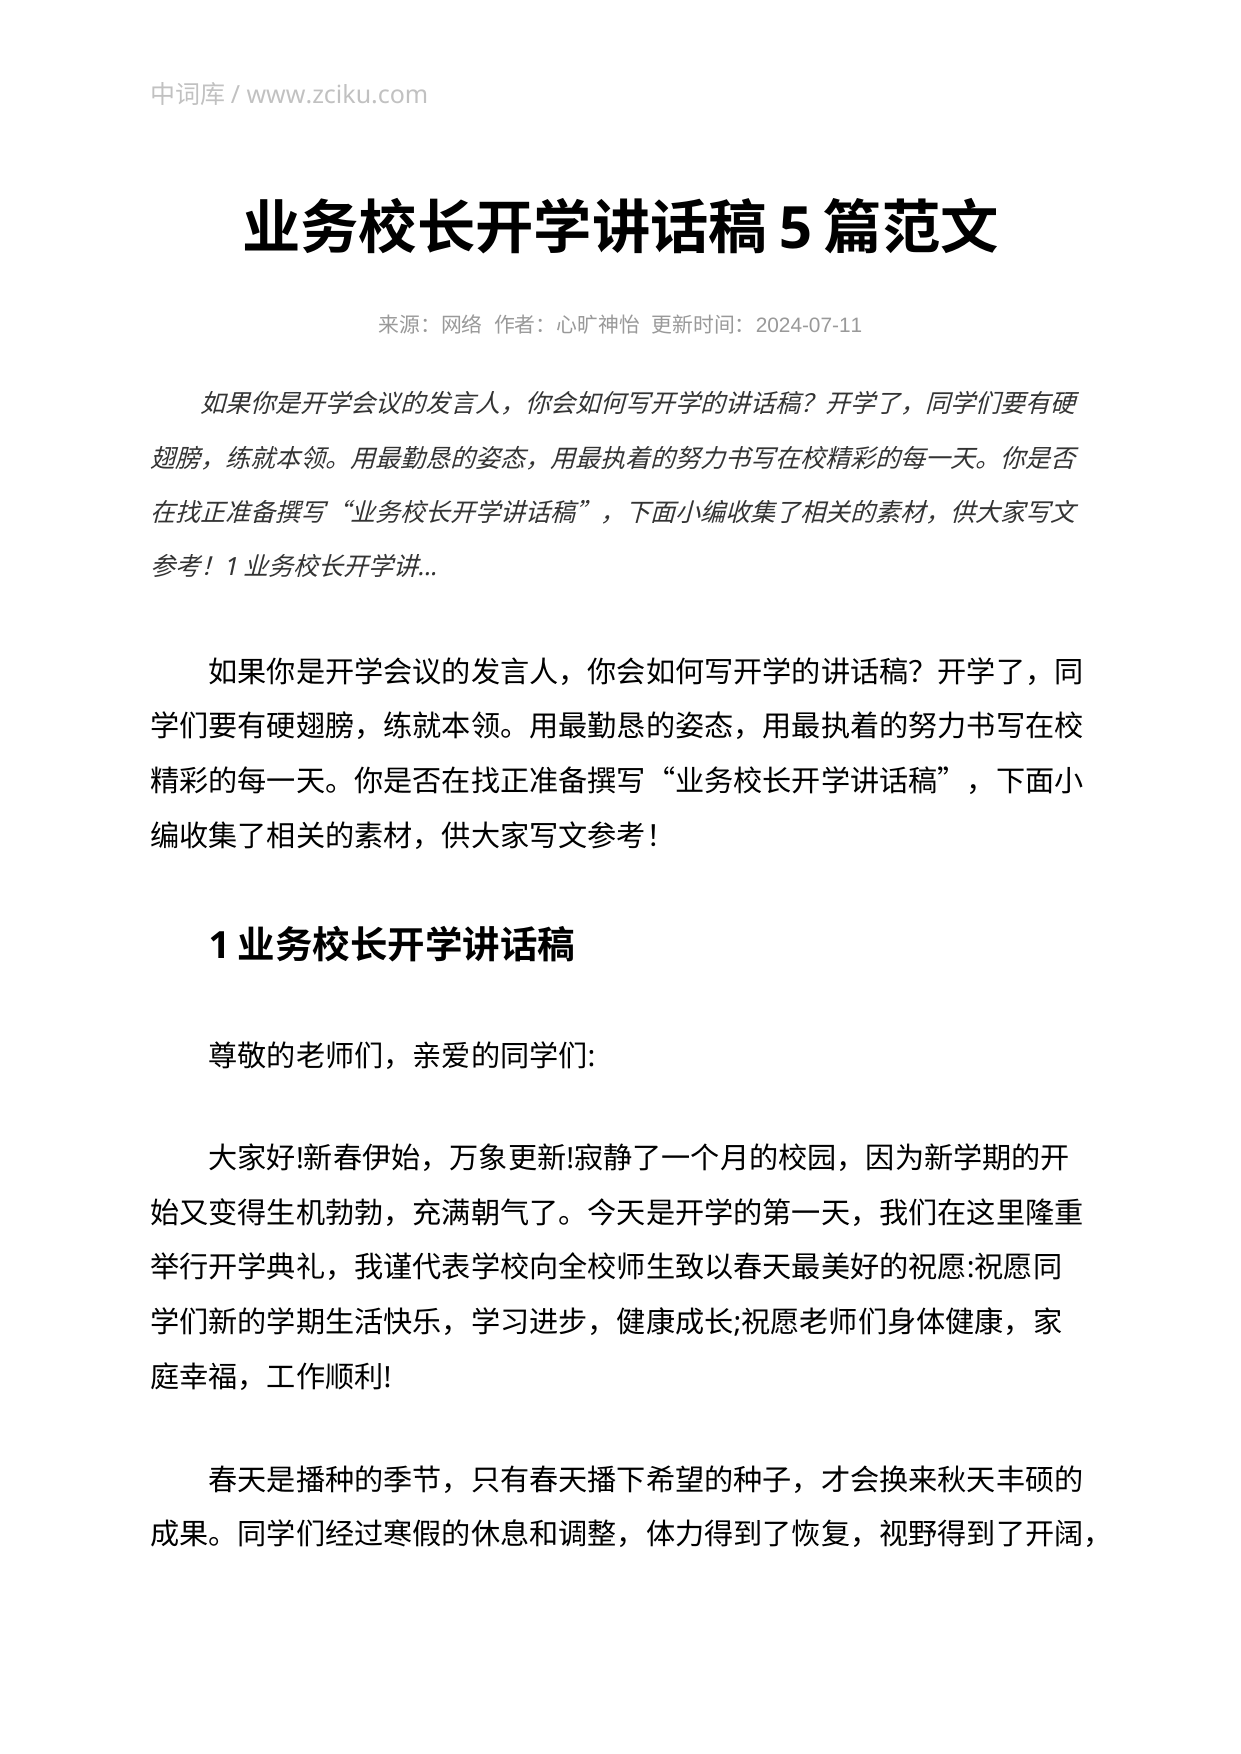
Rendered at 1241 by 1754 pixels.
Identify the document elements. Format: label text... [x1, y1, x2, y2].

text 如果你是开学会议的发言人，你会如何写开学的讲话稿？开学了，同学们要有硬翅膀，练就本领。用最勤恳的姿态，用最执着的努力书写在校精彩的每一天。你是否在找正准备撰写“业务校长开学讲话稿”，下面小编收集了相关的素材，供大家写文参考！ [150, 648, 1090, 855]
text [150, 1456, 1090, 1553]
subtitle 业务校长开学讲话稿5篇范文 [150, 181, 1090, 266]
text 大家好!新春伊始，万象更新!寂静了一个月的校园，因为新学期的开始又变得生机勃勃，充满朝气了。今天是开学的第一天，我们在这里隆重举行开学典礼，我谨代表学校向全校师生致以春天最美好的祝愿:祝愿同学们新的学期生活快乐，学习进步，健康成长;祝愿老师们身体健康，家庭幸福，工作顺利! [150, 1134, 1090, 1396]
text 1业务校长开学讲话稿 [150, 914, 1090, 969]
text 来源：网络 作者：心旷神怡 更新时间：2024-07-11 [150, 313, 1090, 337]
text 如果你是开学会议的发言人，你会如何写开学的讲话稿？开学了，同学们要有硬翅膀，练就本领。用最勤恳的姿态，用最执着的努力书写在校精彩的每一天。你是否在找正准备撰写“业务校长开学讲话稿”，下面小编收集了相关的素材，供大家写文参考！1业务校长开学讲... [150, 384, 1090, 583]
text 尊敬的老师们，亲爱的同学们: [150, 1032, 1090, 1074]
